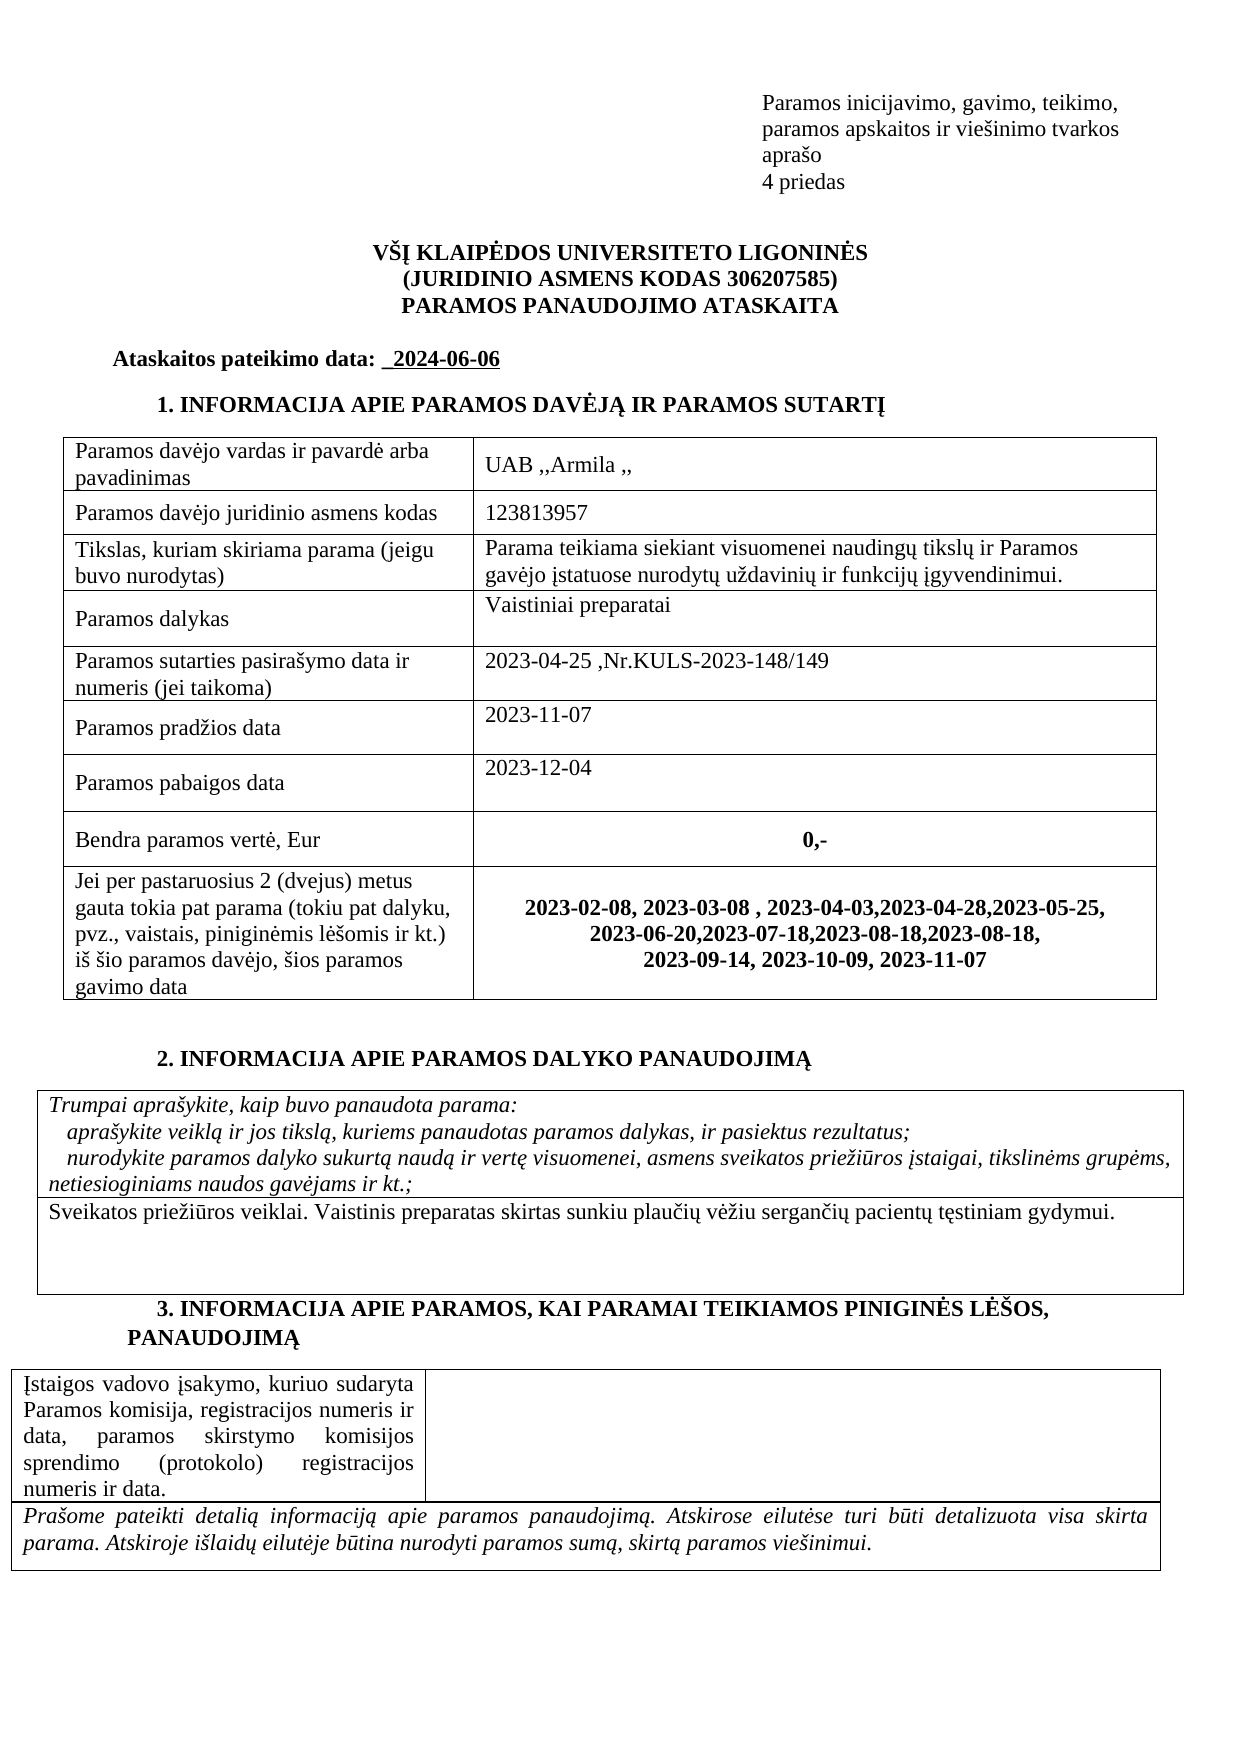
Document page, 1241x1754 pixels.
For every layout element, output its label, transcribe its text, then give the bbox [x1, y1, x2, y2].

table_cell Paramos pradžios data [64, 701, 473, 753]
table_cell Paramos pabaigos data [64, 755, 473, 811]
table_cell Paramos sutarties pasirašymo data ir numeris (jei taikoma) [64, 647, 473, 700]
text 2. INFORMACIJA APIE PARAMOS DALYKO PANAUDOJIMĄ [127, 1045, 1128, 1072]
table_header Trumpai aprašykite, kaip buvo panaudota parama:  aprašykite veiklą ir jos tikslą, kuriems panaudotas paramos dalykas, ir pasiektus rezultatus;  nurodykite paramos dalyko sukurtą naudą ir vertę visuomenei, asmens sveikatos priežiūros įstaigai, tikslinėms grupėms, netiesioginiams naudos gavėjams ir kt.; [38, 1091, 1183, 1197]
text 3. INFORMACIJA APIE PARAMOS, KAI PARAMAI TEIKIAMOS PINIGINĖS LĖŠOS, PANAUDOJIMĄ [127, 1295, 1128, 1350]
table_header UAB ,,Armila ,, [474, 438, 1156, 490]
text Paramos inicijavimo, gavimo, teikimo, paramos apskaitos ir viešinimo tvarkos aprašo [762, 89, 1128, 168]
table_cell Tikslas, kuriam skiriama parama (jeigu buvo nurodytas) [64, 535, 473, 590]
table_cell 123813957 [474, 491, 1156, 533]
text 4 priedas [762, 168, 1128, 194]
table_cell Paramos dalykas [64, 591, 473, 646]
table_header [426, 1370, 1160, 1501]
table_cell 0,- [474, 812, 1156, 866]
table_cell 2023-11-07 [474, 701, 1156, 753]
text Ataskaitos pateikimo data: _2024-06-06 [112, 344, 1128, 371]
table_cell Bendra paramos vertė, Eur [64, 812, 473, 866]
table_cell 2023-04-25 ,Nr.KULS-2023-148/149 [474, 647, 1156, 700]
text PARAMOS PANAUDOJIMO ATASKAITA [112, 292, 1128, 318]
table_cell Sveikatos priežiūros veiklai. Vaistinis preparatas skirtas sunkiu plaučių vėžiu sergančių pacientų tęstiniam gydymui. [38, 1198, 1183, 1294]
table_header Paramos davėjo vardas ir pavardė arba pavadinimas [64, 438, 473, 490]
table_cell Paramos davėjo juridinio asmens kodas [64, 491, 473, 533]
table_cell Parama teikiama siekiant visuomenei naudingų tikslų ir Paramos gavėjo įstatuose nurodytų uždavinių ir funkcijų įgyvendinimui. [474, 535, 1156, 590]
text 1. INFORMACIJA APIE PARAMOS DAVĖJĄ IR PARAMOS SUTARTĮ [157, 391, 1128, 418]
table_header Įstaigos vadovo įsakymo, kuriuo sudaryta Paramos komisija, registracijos numeris ir data, paramos skirstymo komisijos sprendimo (protokolo) registracijos numeris ir data. [12, 1370, 425, 1501]
table_cell 2023-12-04 [474, 755, 1156, 811]
table_cell Jei per pastaruosius 2 (dvejus) metus gauta tokia pat parama (tokiu pat dalyku, pvz., vaistais, piniginėmis lėšomis ir kt.) iš šio paramos davėjo, šios paramos gavimo data [64, 867, 473, 999]
table_cell Vaistiniai preparatai [474, 591, 1156, 646]
table_cell 2023-02-08, 2023-03-08 , 2023-04-03,2023-04-28,2023-05-25, 2023-06-20,2023-07-18,2023-08-18,2023-08-18, 2023-09-14, 2023-10-09, 2023-11-07 [474, 867, 1156, 999]
table_cell Prašome pateikti detalią informaciją apie paramos panaudojimą. Atskirose eilutėse turi būti detalizuota visa skirta parama. Atskiroje išlaidų eilutėje būtina nurodyti paramos sumą, skirtą paramos viešinimui. [12, 1503, 1160, 1570]
text VŠĮ KLAIPĖDOS UNIVERSITETO LIGONINĖS [112, 239, 1128, 266]
text (JURIDINIO ASMENS KODAS 306207585) [112, 266, 1128, 292]
